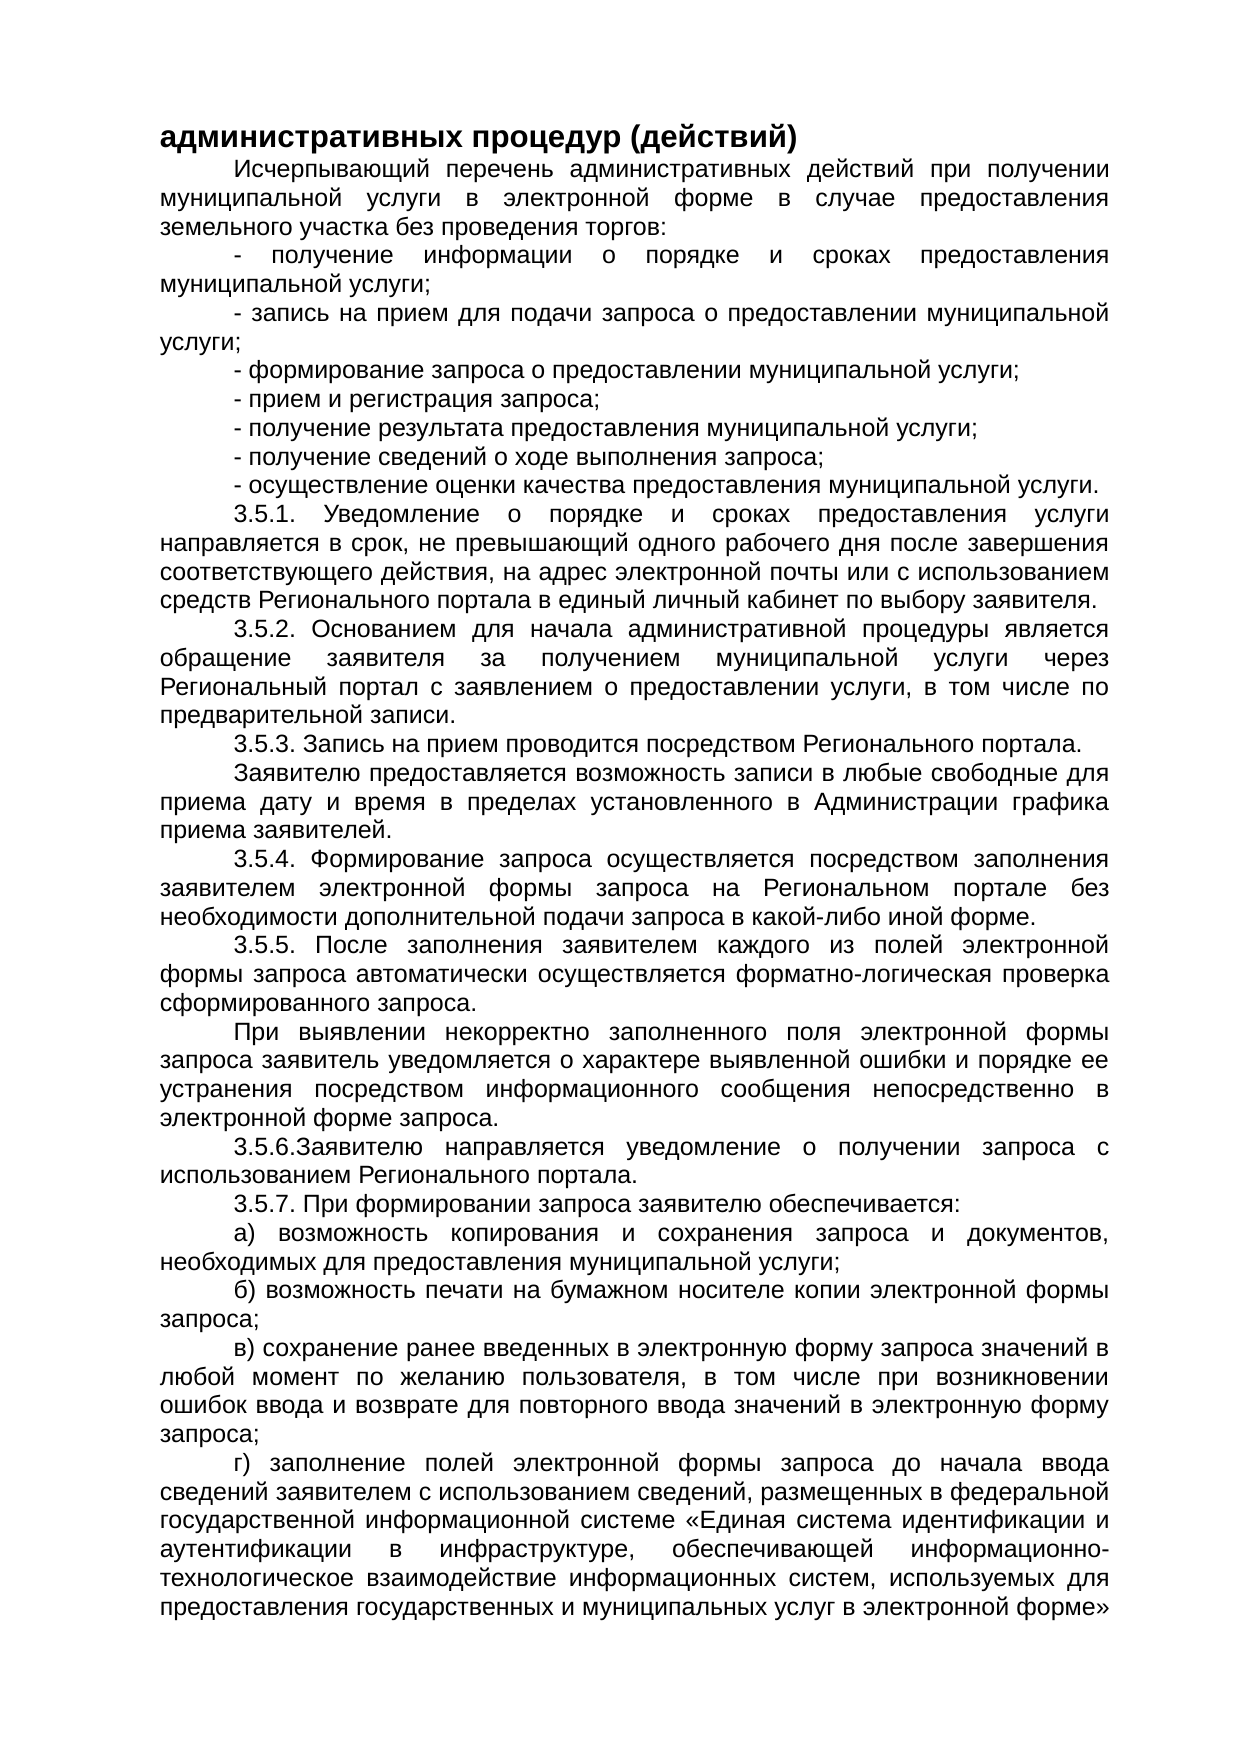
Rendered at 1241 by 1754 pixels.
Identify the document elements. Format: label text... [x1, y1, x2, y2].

text - получение информации о порядке и сроках предоставления муниципальной услуги; [159, 240, 1110, 298]
text - формирование запроса о предоставлении муниципальной услуги; [159, 355, 1110, 384]
text - осуществление оценки качества предоставления муниципальной услуги. [159, 470, 1110, 499]
text - получение сведений о ходе выполнения запроса; [159, 442, 1110, 470]
text 3.5.3. Запись на прием проводится посредством Регионального портала. [159, 729, 1110, 758]
text 3.5.6.Заявителю направляется уведомление о получении запроса с использованием Регионального портала. [159, 1132, 1110, 1189]
text Заявителю предоставляется возможность записи в любые свободные для приема дату и время в пределах установленного в Администрации графика приема заявителей. [159, 758, 1110, 844]
text 3.5.1. Уведомление о порядке и сроках предоставления услуги направляется в срок, не превышающий одного рабочего дня после завершения соответствующего действия, на адрес электронной почты или с использованием средств Регионального портала в единый личный кабинет по выбору заявителя. [159, 499, 1110, 614]
text - получение результата предоставления муниципальной услуги; [159, 413, 1110, 442]
text Исчерпывающий перечень административных действий при получении муниципальной услуги в электронной форме в случае предоставления земельного участка без проведения торгов: [159, 154, 1110, 240]
text в) сохранение ранее введенных в электронную форму запроса значений в любой момент по желанию пользователя, в том числе при возникновении ошибок ввода и возврате для повторного ввода значений в электронную форму запроса; [159, 1333, 1110, 1448]
text При выявлении некорректно заполненного поля электронной формы запроса заявитель уведомляется о характере выявленной ошибки и порядке ее устранения посредством информационного сообщения непосредственно в электронной форме запроса. [159, 1017, 1110, 1132]
text - запись на прием для подачи запроса о предоставлении муниципальной услуги; [159, 298, 1110, 355]
text 3.5.2. Основанием для начала административной процедуры является обращение заявителя за получением муниципальной услуги через Региональный портал с заявлением о предоставлении услуги, в том числе по предварительной записи. [159, 614, 1110, 729]
text 3.5.7. При формировании запроса заявителю обеспечивается: [159, 1189, 1110, 1218]
text 3.5.5. После заполнения заявителем каждого из полей электронной формы запроса автоматически осуществляется форматно-логическая проверка сформированного запроса. [159, 930, 1110, 1017]
text б) возможность печати на бумажном носителе копии электронной формы запроса; [159, 1275, 1110, 1333]
text 3.5.4. Формирование запроса осуществляется посредством заполнения заявителем электронной формы запроса на Региональном портале без необходимости дополнительной подачи запроса в какой-либо иной форме. [159, 844, 1110, 930]
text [159, 118, 1110, 154]
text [159, 1448, 1110, 1620]
text а) возможность копирования и сохранения запроса и документов, необходимых для предоставления муниципальной услуги; [159, 1218, 1110, 1275]
text - прием и регистрация запроса; [159, 384, 1110, 413]
